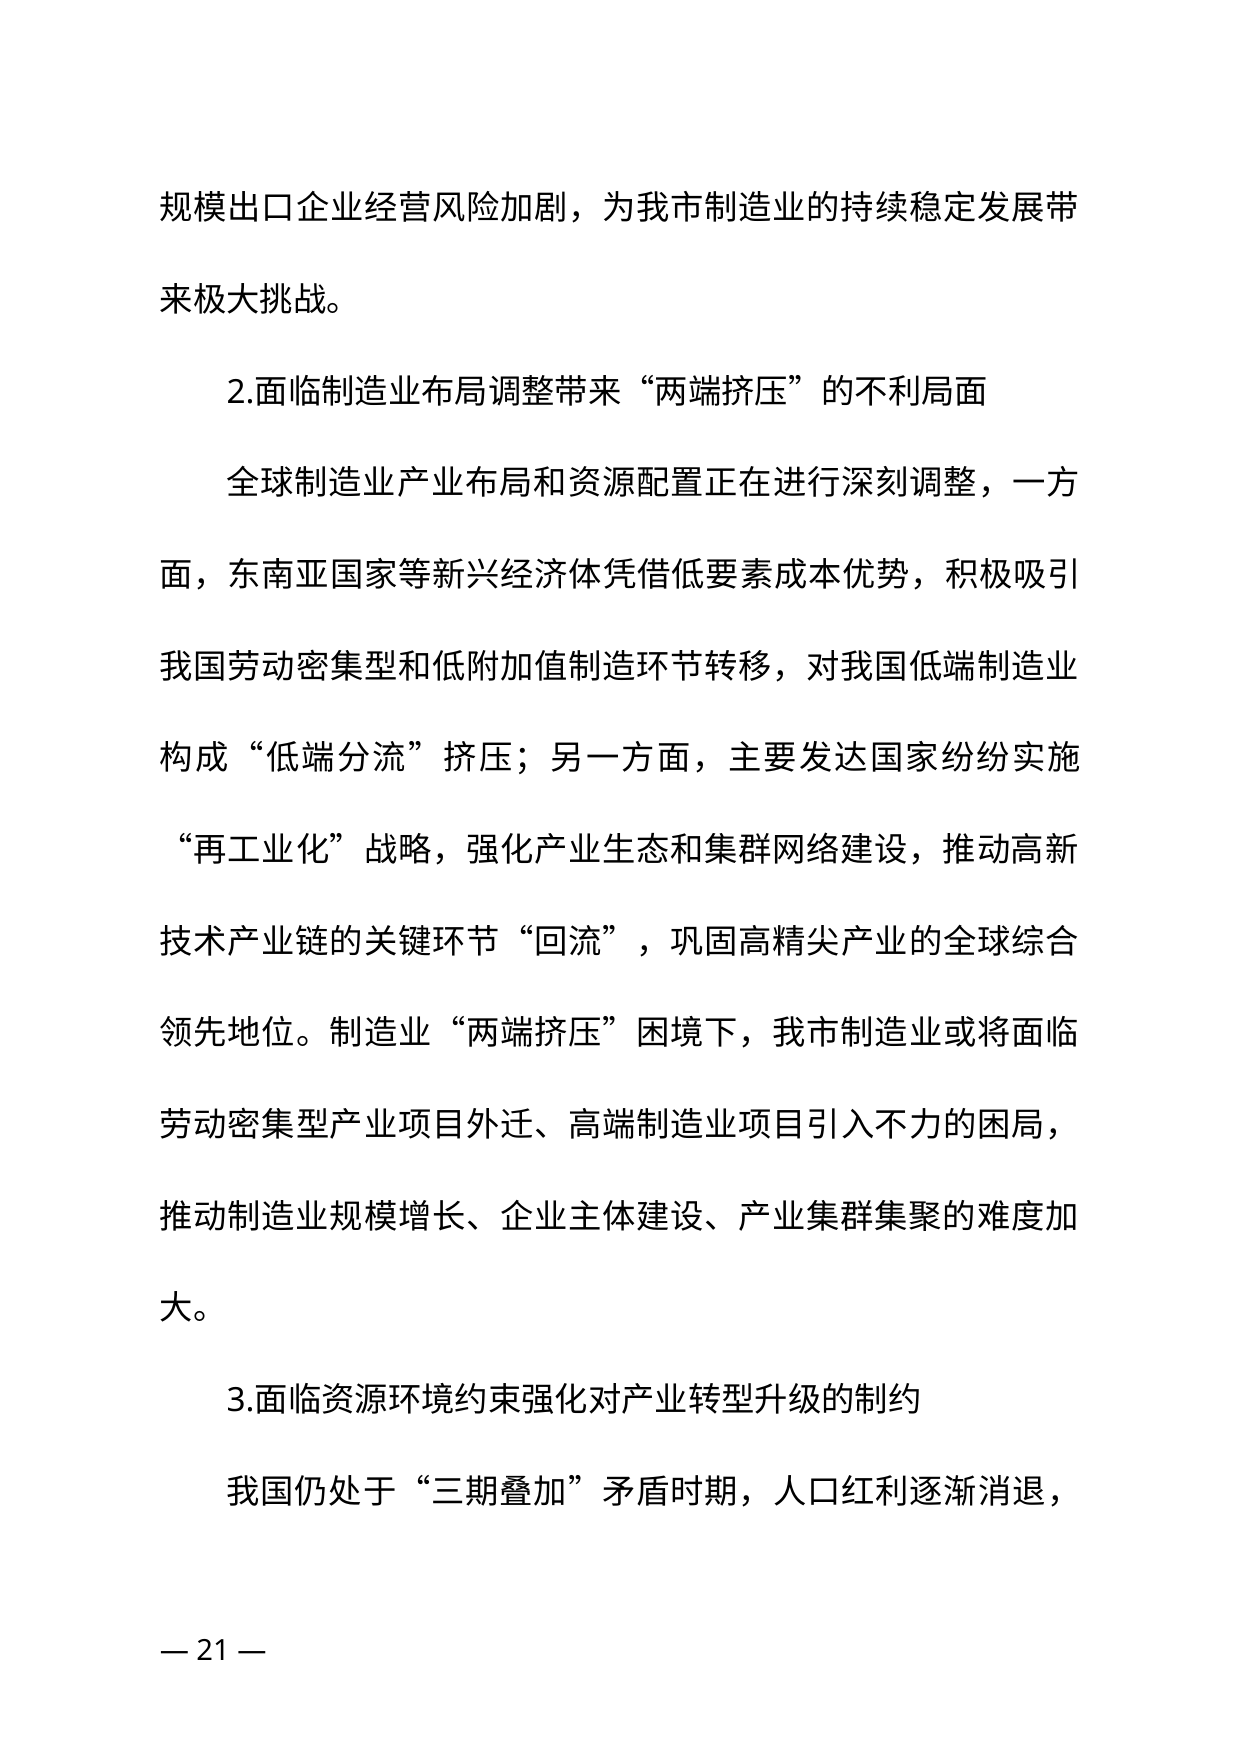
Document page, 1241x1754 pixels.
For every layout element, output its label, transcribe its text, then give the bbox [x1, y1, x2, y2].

text 3.面临资源环境约束强化对产业转型升级的制约 [159, 1351, 1081, 1443]
text 全球制造业产业布局和资源配置正在进行深刻调整，一方面，东南亚国家等新兴经济体凭借低要素成本优势，积极吸引我国劳动密集型和低附加值制造环节转移，对我国低端制造业构成“低端分流”挤压；另一方面，主要发达国家纷纷实施“再工业化”战略，强化产业生态和集群网络建设，推动高新技术产业链的关键环节“回流”，巩固高精尖产业的全球综合领先地位。制造业“两端挤压”困境下，我市制造业或将面临劳动密集型产业项目外迁、高端制造业项目引入不力的困局，推动制造业规模增长、企业主体建设、产业集群集聚的难度加大。 [159, 434, 1081, 1351]
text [159, 1443, 1081, 1534]
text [159, 159, 1081, 343]
text 2.面临制造业布局调整带来“两端挤压”的不利局面 [159, 343, 1081, 434]
